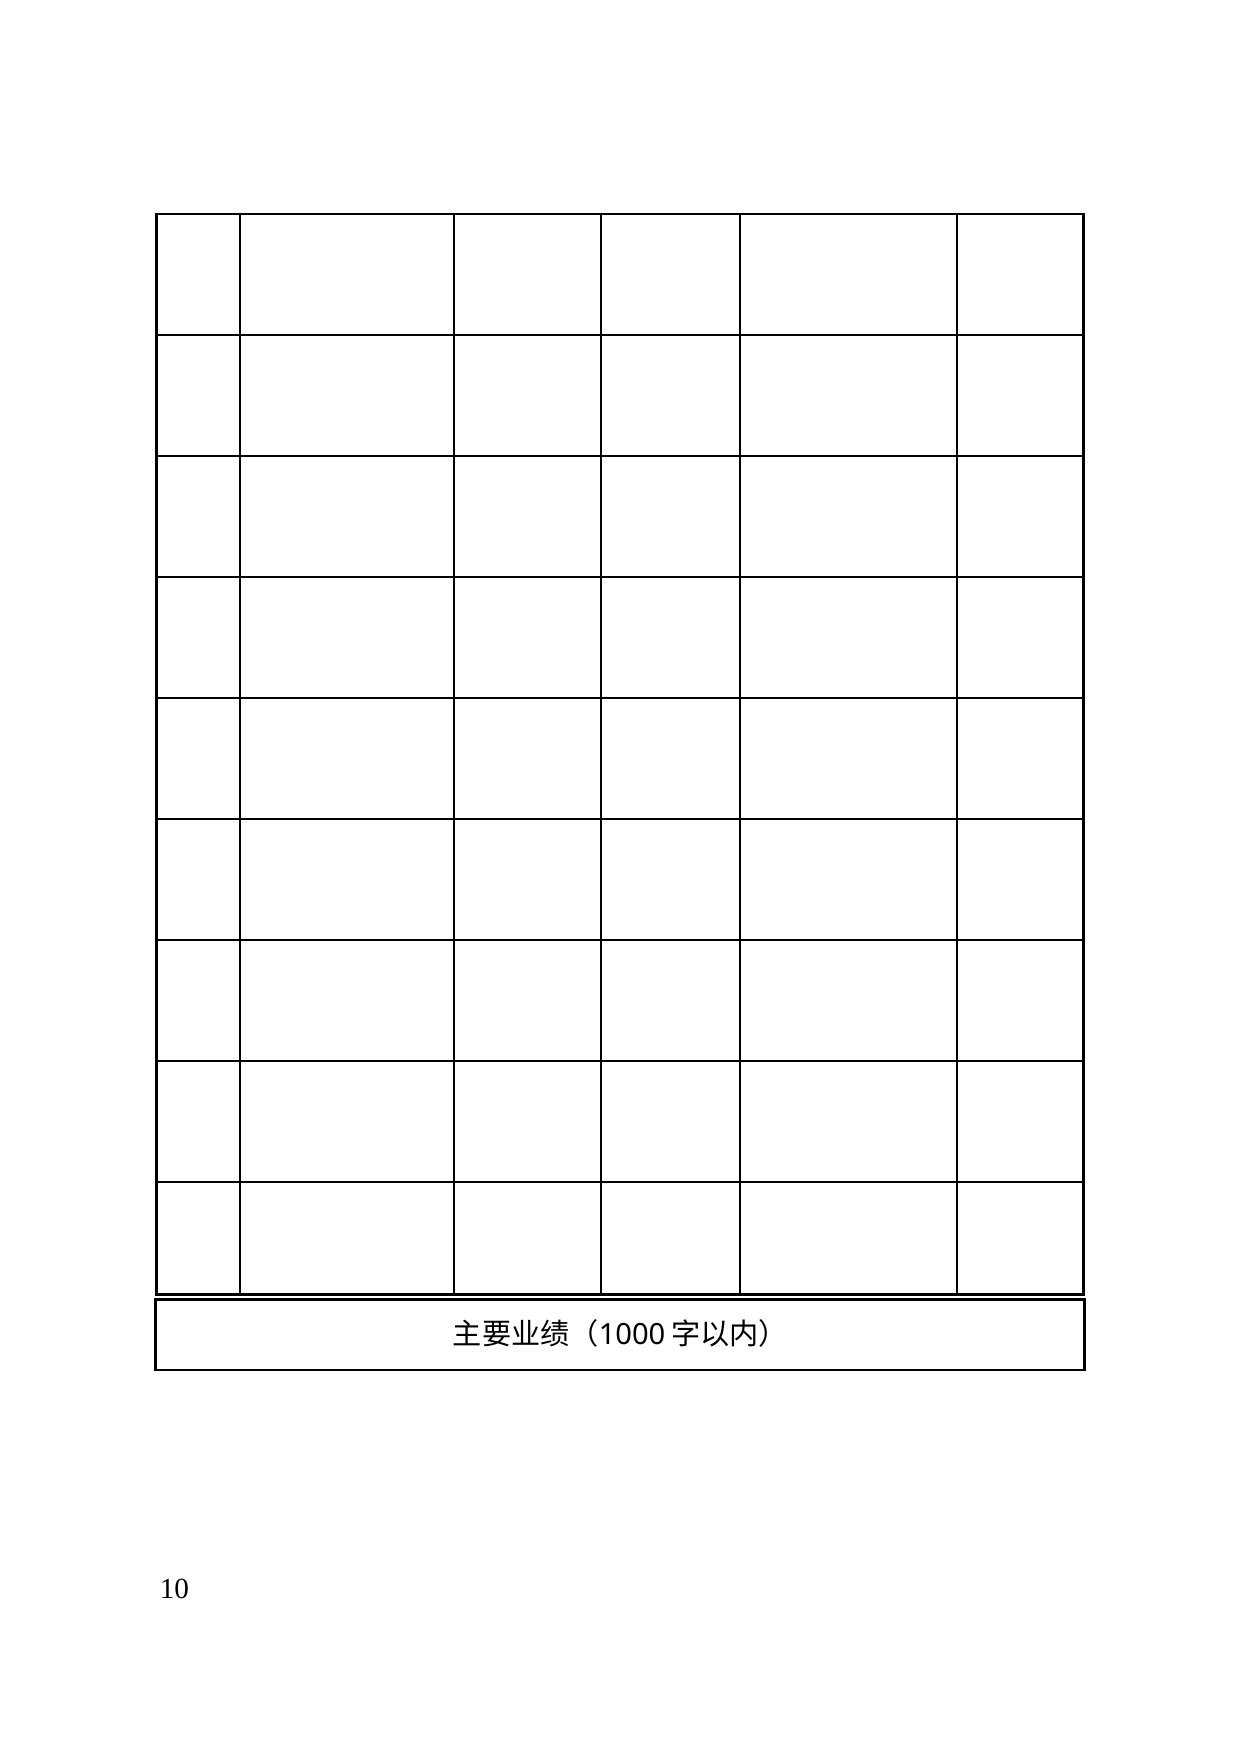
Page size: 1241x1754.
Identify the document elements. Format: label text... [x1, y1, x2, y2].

table_cell [958, 699, 1082, 818]
table_cell [455, 1183, 600, 1293]
table_cell [602, 578, 739, 697]
table_cell [241, 336, 453, 455]
table_cell [158, 336, 239, 455]
table_cell [241, 457, 453, 576]
table_cell [602, 457, 739, 576]
table_cell [158, 1183, 239, 1293]
table_cell [741, 941, 956, 1060]
table_cell [455, 457, 600, 576]
table_cell [158, 457, 239, 576]
table_cell [158, 699, 239, 818]
table_cell [741, 457, 956, 576]
table_cell [958, 457, 1082, 576]
table_cell [602, 1183, 739, 1293]
table_cell [741, 1062, 956, 1181]
table_cell [455, 336, 600, 455]
table_cell [958, 1183, 1082, 1293]
table_cell [602, 820, 739, 939]
table_cell [741, 578, 956, 697]
table_cell [958, 941, 1082, 1060]
table_cell [455, 1062, 600, 1181]
table_cell [455, 578, 600, 697]
table_cell [958, 336, 1082, 455]
table_cell [158, 820, 239, 939]
table_cell [241, 1183, 453, 1293]
table_cell [741, 336, 956, 455]
table_cell [958, 215, 1082, 334]
table_cell [241, 699, 453, 818]
table_cell [741, 699, 956, 818]
table_cell [741, 215, 956, 334]
table_cell [958, 578, 1082, 697]
table_cell [741, 1183, 956, 1293]
table_cell [958, 820, 1082, 939]
table_cell [741, 820, 956, 939]
table_cell [602, 336, 739, 455]
table_cell [958, 1062, 1082, 1181]
table_cell [241, 941, 453, 1060]
table_cell [455, 941, 600, 1060]
table_cell [602, 215, 739, 334]
table_cell [455, 699, 600, 818]
table_cell [158, 941, 239, 1060]
table_cell [455, 215, 600, 334]
table_cell [158, 1062, 239, 1181]
table_cell [241, 1062, 453, 1181]
table_header 主要业绩（1000字以内） [157, 1301, 1083, 1369]
table_cell [602, 1062, 739, 1181]
table_cell [602, 941, 739, 1060]
table_cell [241, 215, 453, 334]
table_cell [241, 820, 453, 939]
table_cell [241, 578, 453, 697]
table_cell [455, 820, 600, 939]
table_cell [158, 215, 239, 334]
table_cell [158, 578, 239, 697]
table_cell [602, 699, 739, 818]
